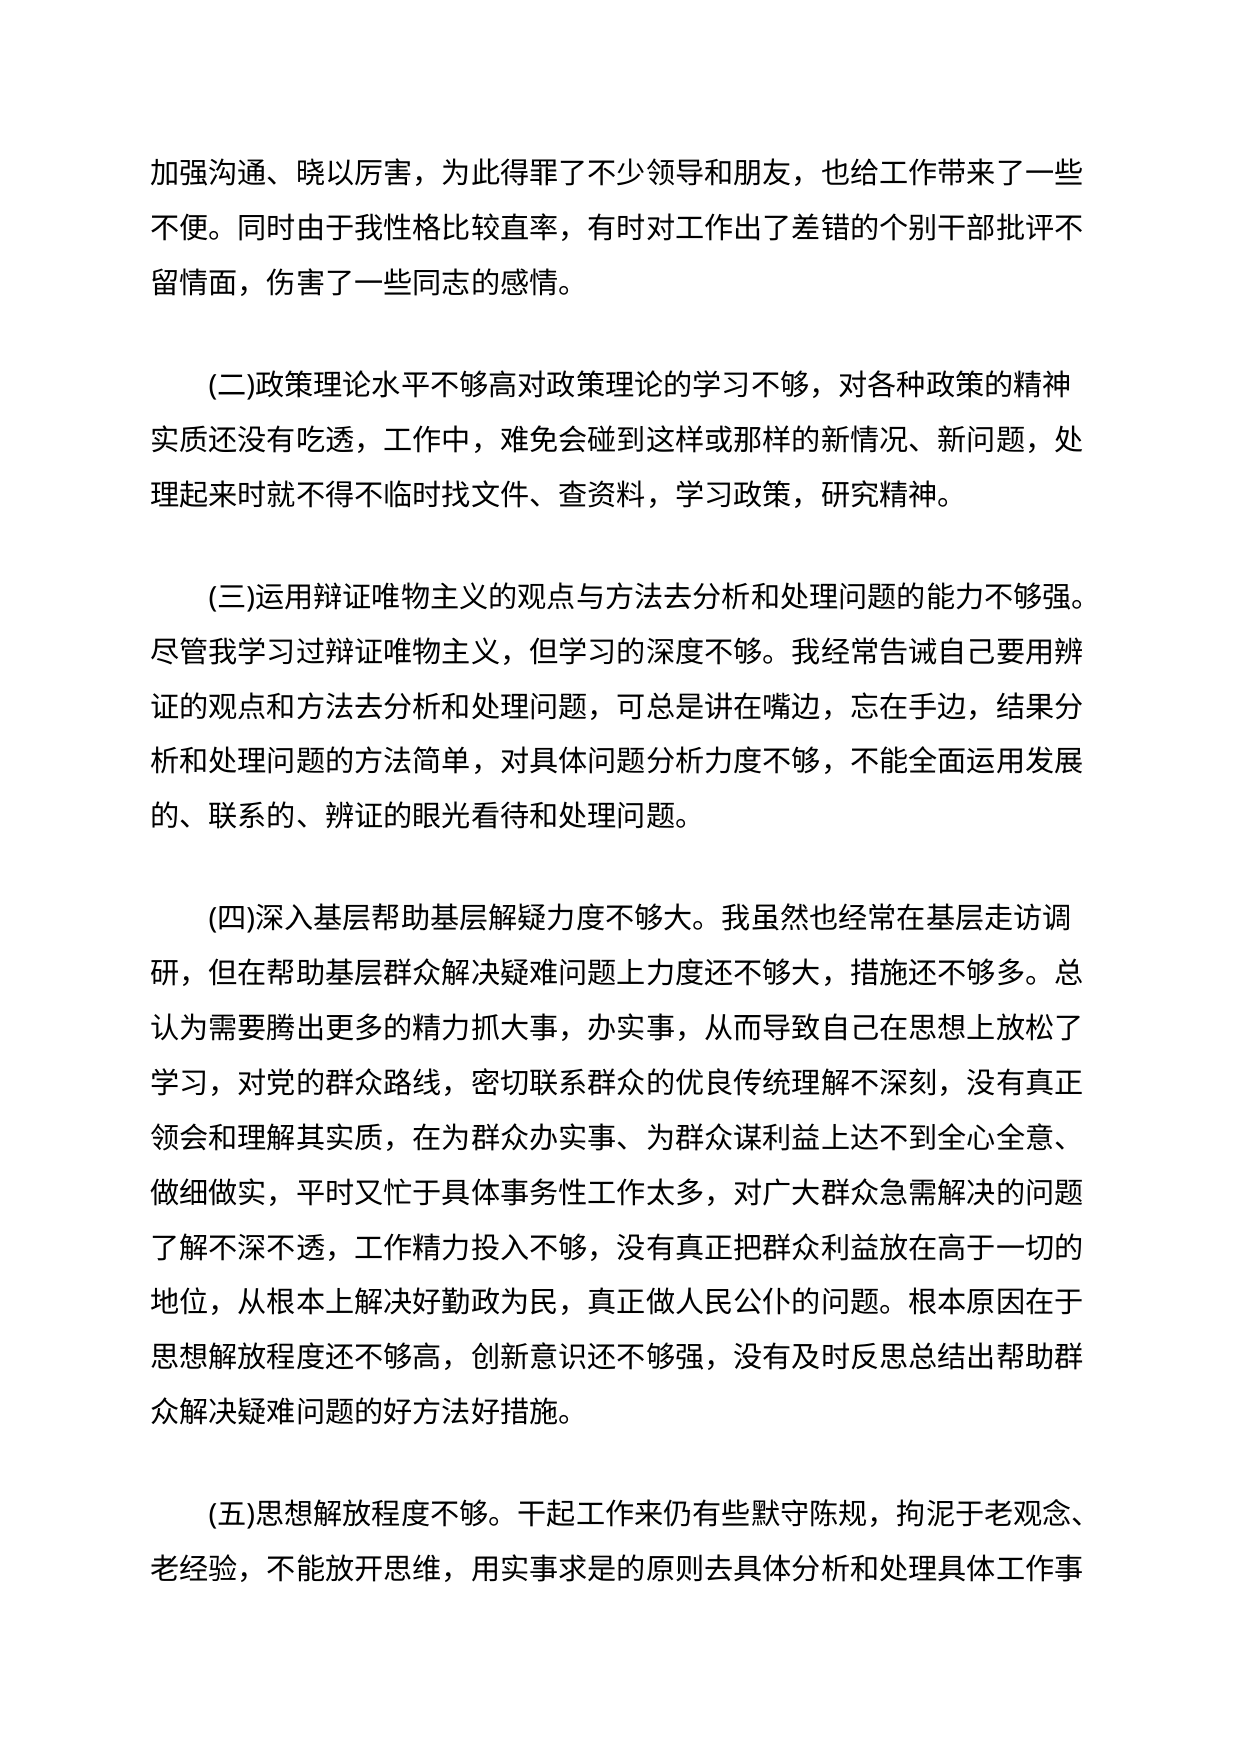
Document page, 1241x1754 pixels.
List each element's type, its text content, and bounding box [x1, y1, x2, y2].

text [150, 150, 1090, 302]
text (三)运用辩证唯物主义的观点与方法去分析和处理问题的能力不够强。尽管我学习过辩证唯物主义，但学习的深度不够。我经常告诫自己要用辨证的观点和方法去分析和处理问题，可总是讲在嘴边，忘在手边，结果分析和处理问题的方法简单，对具体问题分析力度不够，不能全面运用发展的、联系的、辨证的眼光看待和处理问题。 [150, 573, 1090, 835]
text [150, 1491, 1090, 1588]
text (四)深入基层帮助基层解疑力度不够大。我虽然也经常在基层走访调研，但在帮助基层群众解决疑难问题上力度还不够大，措施还不够多。总认为需要腾出更多的精力抓大事，办实事，从而导致自己在思想上放松了学习，对党的群众路线，密切联系群众的优良传统理解不深刻，没有真正领会和理解其实质，在为群众办实事、为群众谋利益上达不到全心全意、做细做实，平时又忙于具体事务性工作太多，对广大群众急需解决的问题了解不深不透，工作精力投入不够，没有真正把群众利益放在高于一切的地位，从根本上解决好勤政为民，真正做人民公仆的问题。根本原因在于思想解放程度还不够高，创新意识还不够强，没有及时反思总结出帮助群众解决疑难问题的好方法好措施。 [150, 895, 1090, 1431]
text (二)政策理论水平不够高对政策理论的学习不够，对各种政策的精神实质还没有吃透，工作中，难免会碰到这样或那样的新情况、新问题，处理起来时就不得不临时找文件、查资料，学习政策，研究精神。 [150, 362, 1090, 514]
